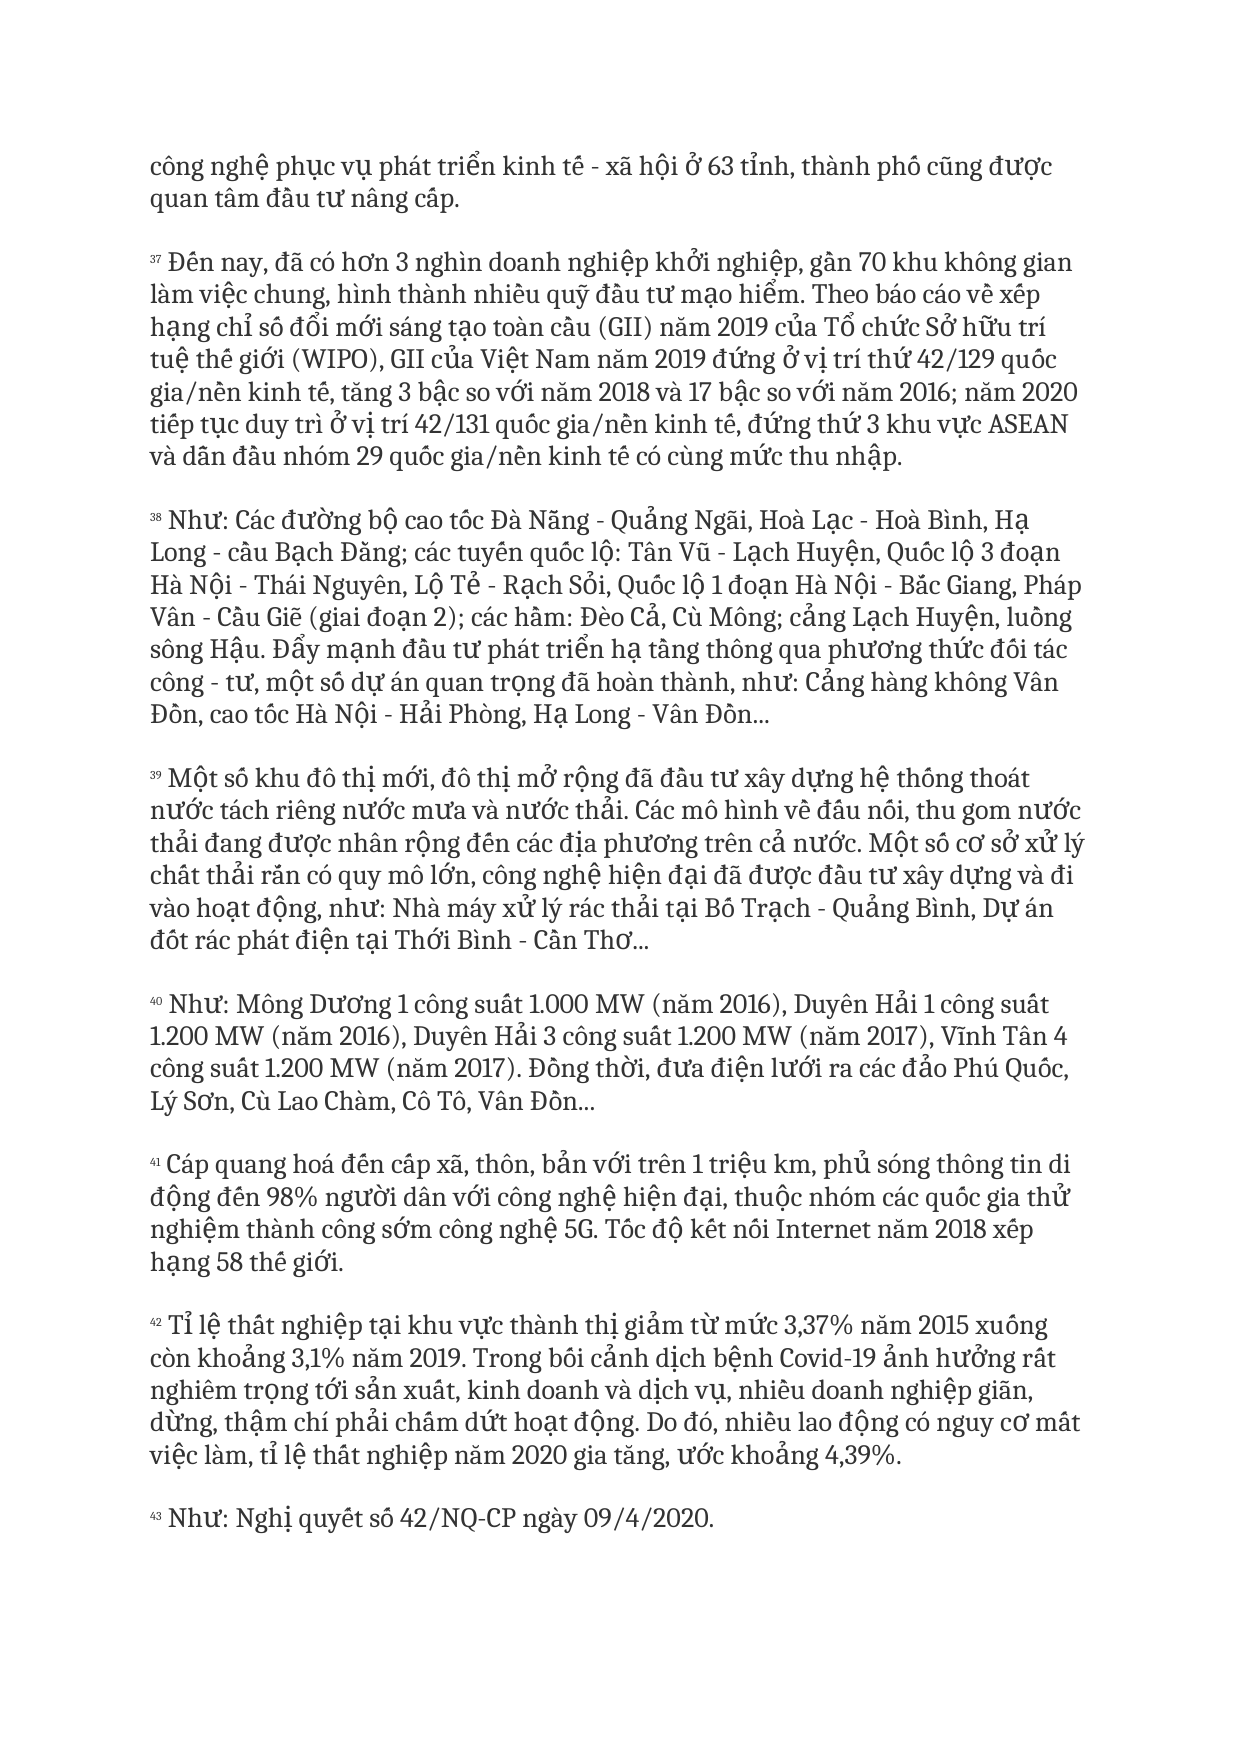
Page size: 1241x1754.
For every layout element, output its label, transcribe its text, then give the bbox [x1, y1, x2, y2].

text 37 Đến nay, đã có hơn 3 nghìn doanh nghiệp khởi nghiệp, gần 70 khu không gian làm việc chung, hình thành nhiều quỹ đầu tư mạo hiểm. Theo báo cáo về xếp hạng chỉ số đổi mới sáng tạo toàn cầu (GII) năm 2019 của Tổ chức Sở hữu trí tuệ thế giới (WIPO), GII của Việt Nam năm 2019 đứng ở vị trí thứ 42/129 quốc gia/nền kinh tế, tăng 3 bậc so với năm 2018 và 17 bậc so với năm 2016; năm 2020 tiếp tục duy trì ở vị trí 42/131 quốc gia/nền kinh tế, đứng thứ 3 khu vực ASEAN và dẫn đầu nhóm 29 quốc gia/nền kinh tế có cùng mức thu nhập. [150, 246, 1090, 473]
text 41 Cáp quang hoá đến cấp xã, thôn, bản với trên 1 triệu km, phủ sóng thông tin di động đến 98% người dân với công nghệ hiện đại, thuộc nhóm các quốc gia thử nghiệm thành công sớm công nghệ 5G. Tốc độ kết nối Internet năm 2018 xếp hạng 58 thế giới. [150, 1148, 1090, 1278]
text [150, 150, 1090, 215]
text 40 Như: Mông Dương 1 công suất 1.000 MW (năm 2016), Duyên Hải 1 công suất 1.200 MW (năm 2016), Duyên Hải 3 công suất 1.200 MW (năm 2017), Vĩnh Tân 4 công suất 1.200 MW (năm 2017). Đồng thời, đưa điện lưới ra các đảo Phú Quốc, Lý Sơn, Cù Lao Chàm, Cô Tô, Vân Đồn... [150, 988, 1090, 1117]
text 42 Tỉ lệ thất nghiệp tại khu vực thành thị giảm từ mức 3,37% năm 2015 xuống còn khoảng 3,1% năm 2019. Trong bối cảnh dịch bệnh Covid-19 ảnh hưởng rất nghiêm trọng tới sản xuất, kinh doanh và dịch vụ, nhiều doanh nghiệp giãn, dừng, thậm chí phải chấm dứt hoạt động. Do đó, nhiều lao động có nguy cơ mất việc làm, tỉ lệ thất nghiệp năm 2020 gia tăng, ước khoảng 4,39%. [150, 1309, 1090, 1471]
text 43 Như: Nghị quyết số 42/NQ-CP ngày 09/4/2020. [150, 1503, 1090, 1535]
text 39 Một số khu đô thị mới, đô thị mở rộng đã đầu tư xây dựng hệ thống thoát nước tách riêng nước mưa và nước thải. Các mô hình về đấu nối, thu gom nước thải đang được nhân rộng đến các địa phương trên cả nước. Một số cơ sở xử lý chất thải rắn có quy mô lớn, công nghệ hiện đại đã được đầu tư xây dựng và đi vào hoạt động, như: Nhà máy xử lý rác thải tại Bố Trạch - Quảng Bình, Dự án đốt rác phát điện tại Thới Bình - Cần Thơ... [150, 762, 1090, 956]
text 38 Như: Các đường bộ cao tốc Đà Nẵng - Quảng Ngãi, Hoà Lạc - Hoà Bình, Hạ Long - cầu Bạch Đằng; các tuyến quốc lộ: Tân Vũ - Lạch Huyện, Quốc lộ 3 đoạn Hà Nội - Thái Nguyên, Lộ Tẻ - Rạch Sỏi, Quốc lộ 1 đoạn Hà Nội - Bắc Giang, Pháp Vân - Cầu Giẽ (giai đoạn 2); các hầm: Đèo Cả, Cù Mông; cảng Lạch Huyện, luồng sông Hậu. Đẩy mạnh đầu tư phát triển hạ tầng thông qua phương thức đối tác công - tư, một số dự án quan trọng đã hoàn thành, như: Cảng hàng không Vân Đồn, cao tốc Hà Nội - Hải Phòng, Hạ Long - Vân Đồn... [150, 504, 1090, 731]
